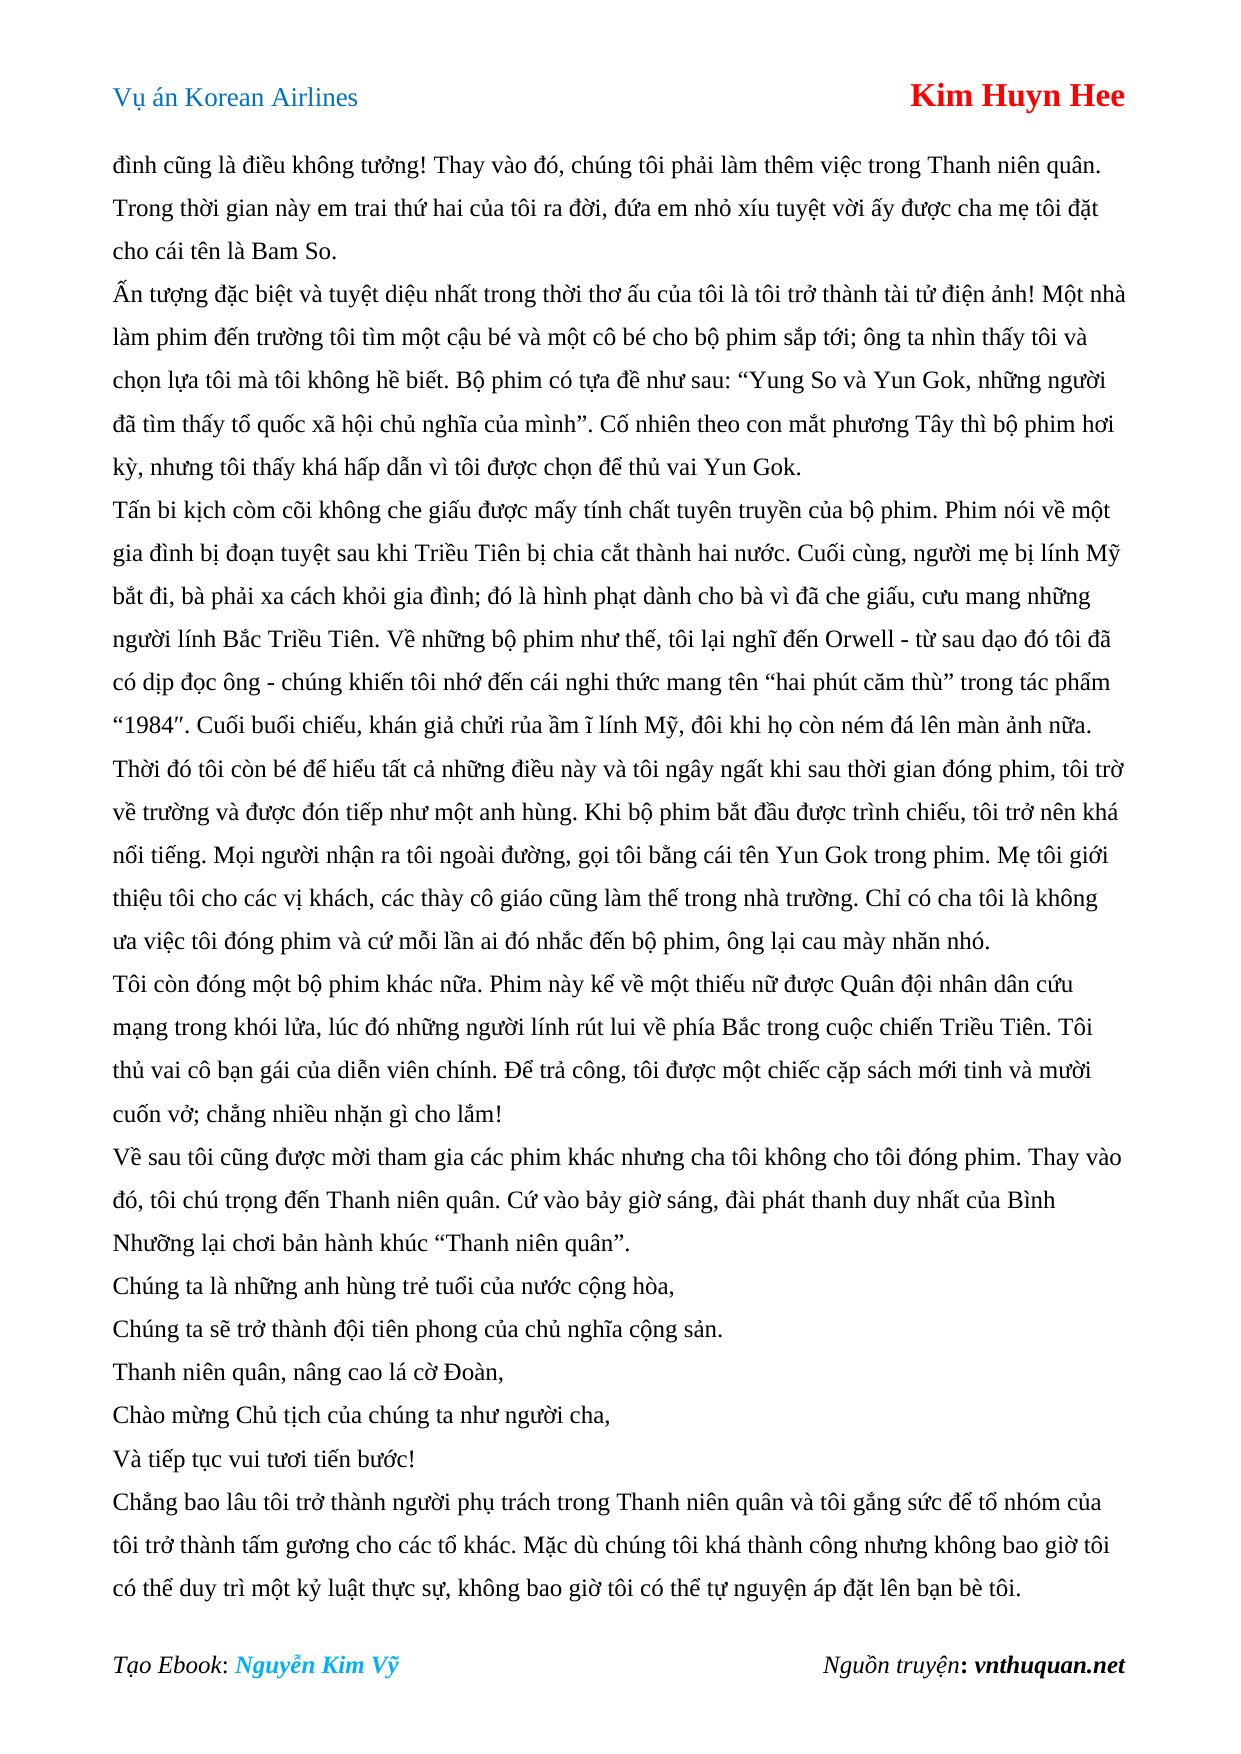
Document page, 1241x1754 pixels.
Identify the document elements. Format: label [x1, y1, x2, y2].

text [112, 150, 1128, 1602]
